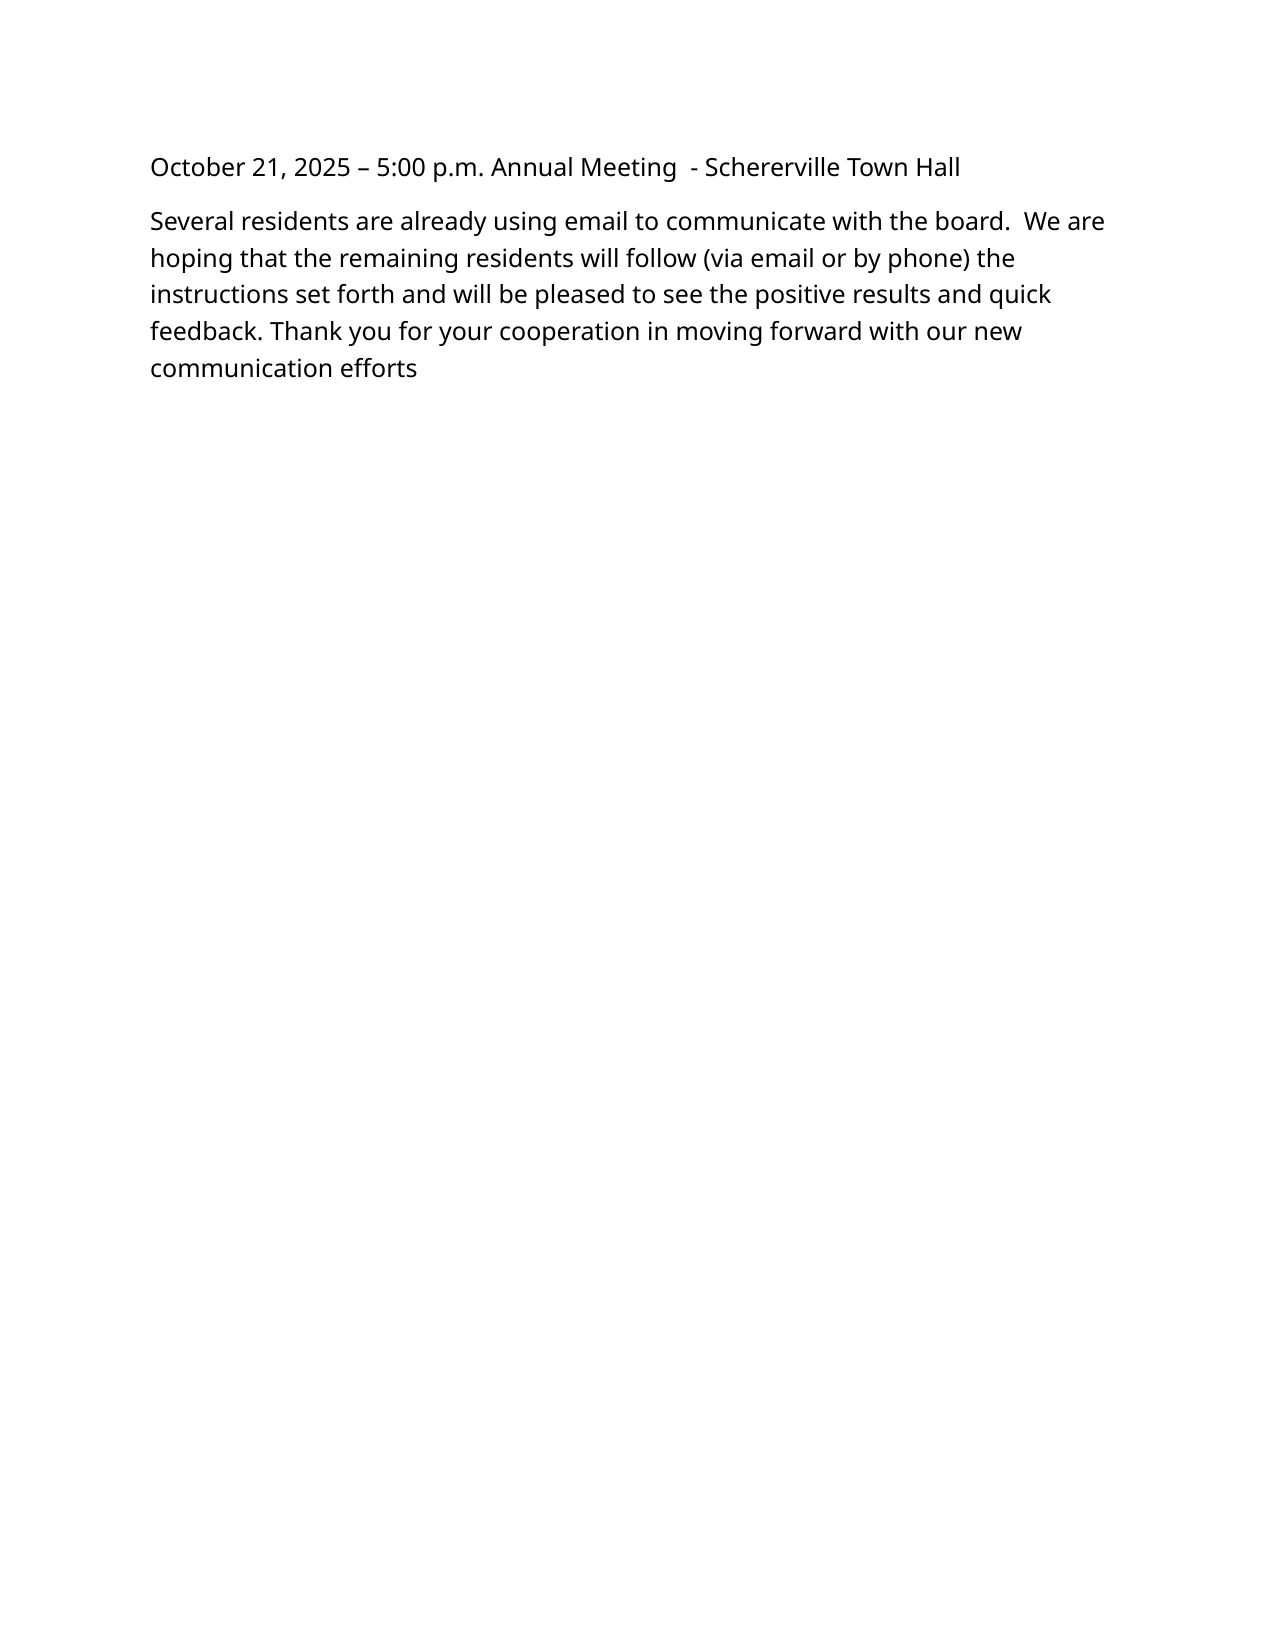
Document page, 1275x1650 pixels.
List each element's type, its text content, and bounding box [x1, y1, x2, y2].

text Several residents are already using email to communicate with the board. We are hoping that the remaining residents will follow (via email or by phone) the instructions set forth and will be pleased to see the positive results and quick feedback. Thank you for your cooperation in moving forward with our new communication efforts [150, 203, 1125, 384]
text October 21, 2025 – 5:00 p.m. Annual Meeting - Schererville Town Hall [150, 150, 1125, 184]
